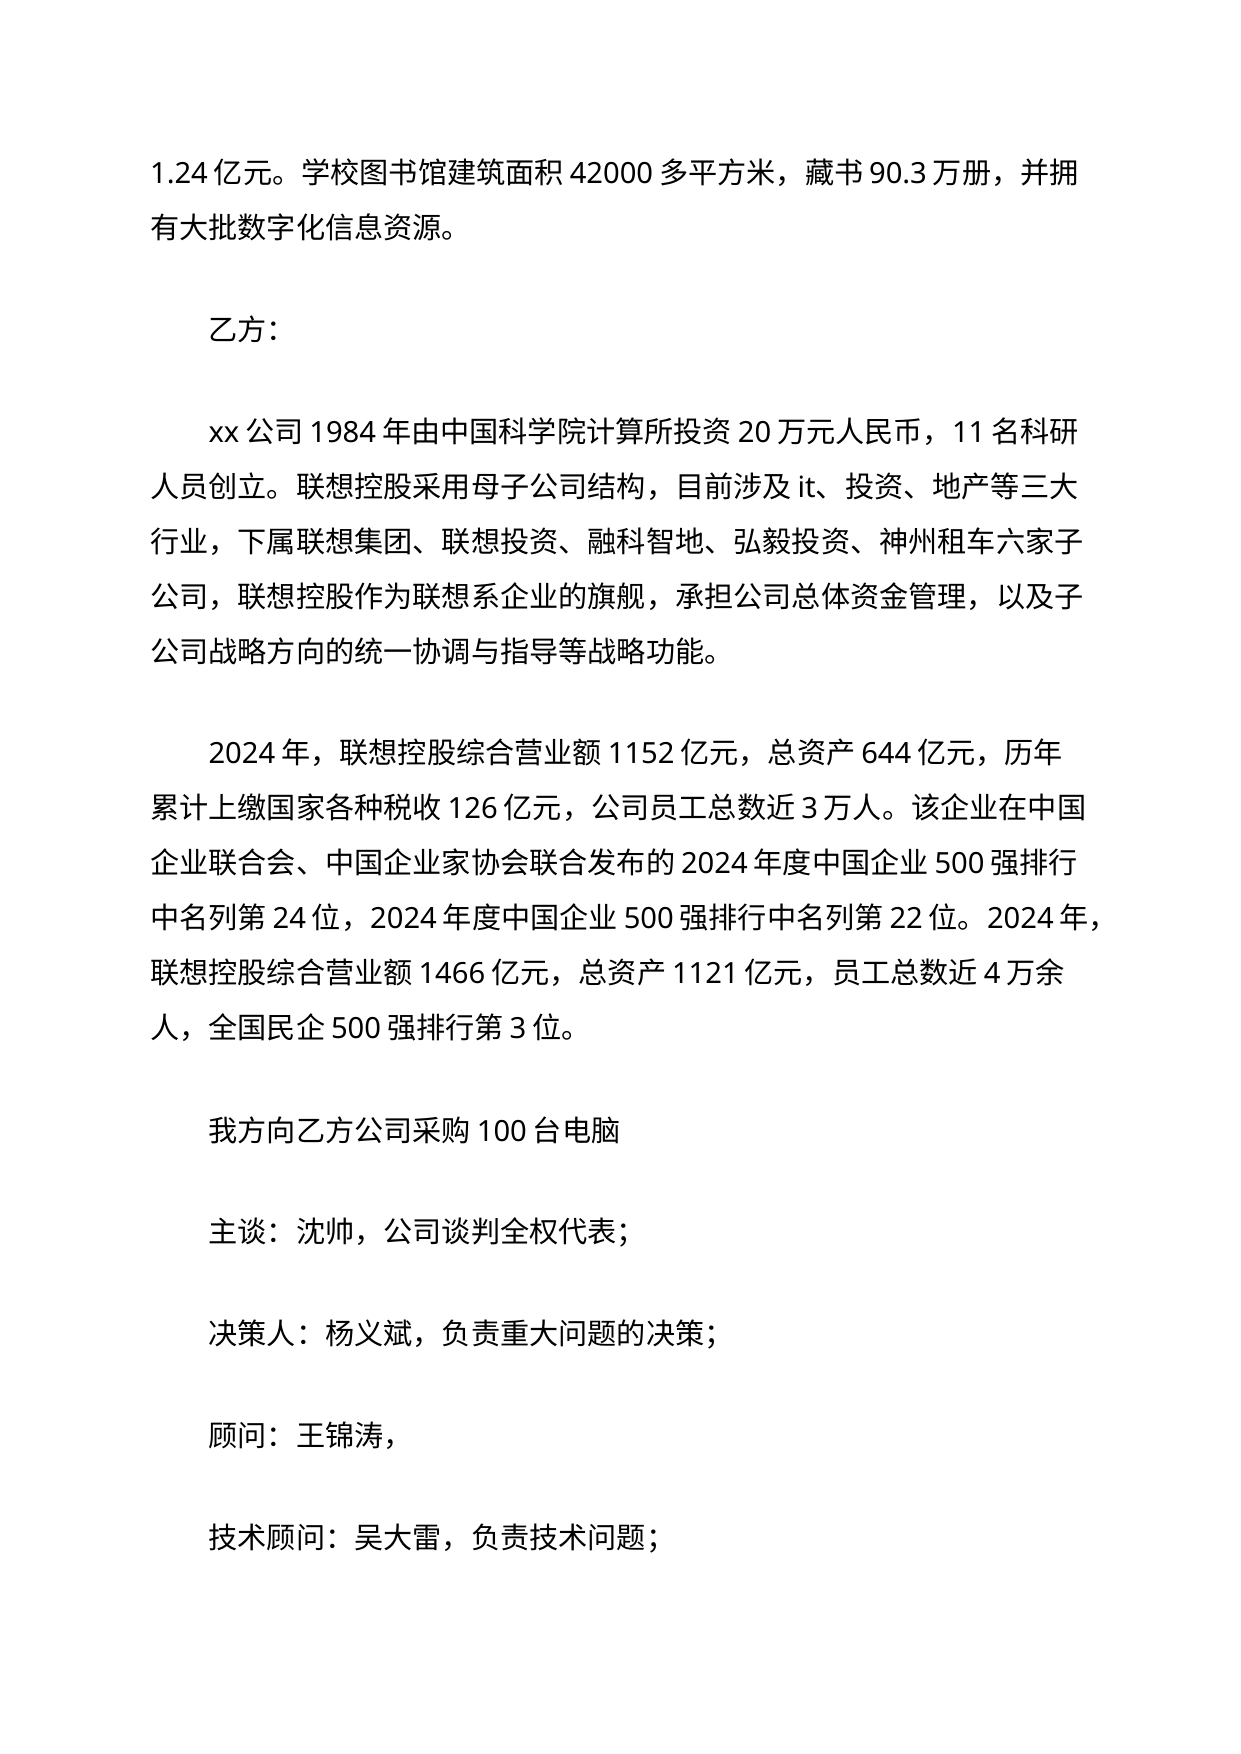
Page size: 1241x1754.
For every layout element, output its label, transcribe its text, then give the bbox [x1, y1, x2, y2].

text 主谈：沈帅，公司谈判全权代表； [150, 1209, 1090, 1251]
text 技术顾问：吴大雷，负责技术问题； [150, 1514, 1090, 1557]
text 顾问：王锦涛， [150, 1413, 1090, 1455]
text 乙方： [150, 307, 1090, 349]
text 2024年，联想控股综合营业额1152亿元，总资产644亿元，历年累计上缴国家各种税收126亿元，公司员工总数近3万人。该企业在中国企业联合会、中国企业家协会联合发布的2024年度中国企业500强排行中名列第24位，2024年度中国企业500强排行中名列第22位。2024年，联想控股综合营业额1466亿元，总资产1121亿元，员工总数近4万余人，全国民企500强排行第3位。 [150, 730, 1090, 1047]
text 我方向乙方公司采购100台电脑 [150, 1107, 1090, 1149]
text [150, 150, 1090, 247]
text 决策人：杨义斌，负责重大问题的决策； [150, 1311, 1090, 1353]
text xx公司1984年由中国科学院计算所投资20万元人民币，11名科研人员创立。联想控股采用母子公司结构，目前涉及it、投资、地产等三大行业，下属联想集团、联想投资、融科智地、弘毅投资、神州租车六家子公司，联想控股作为联想系企业的旗舰，承担公司总体资金管理，以及子公司战略方向的统一协调与指导等战略功能。 [150, 408, 1090, 671]
